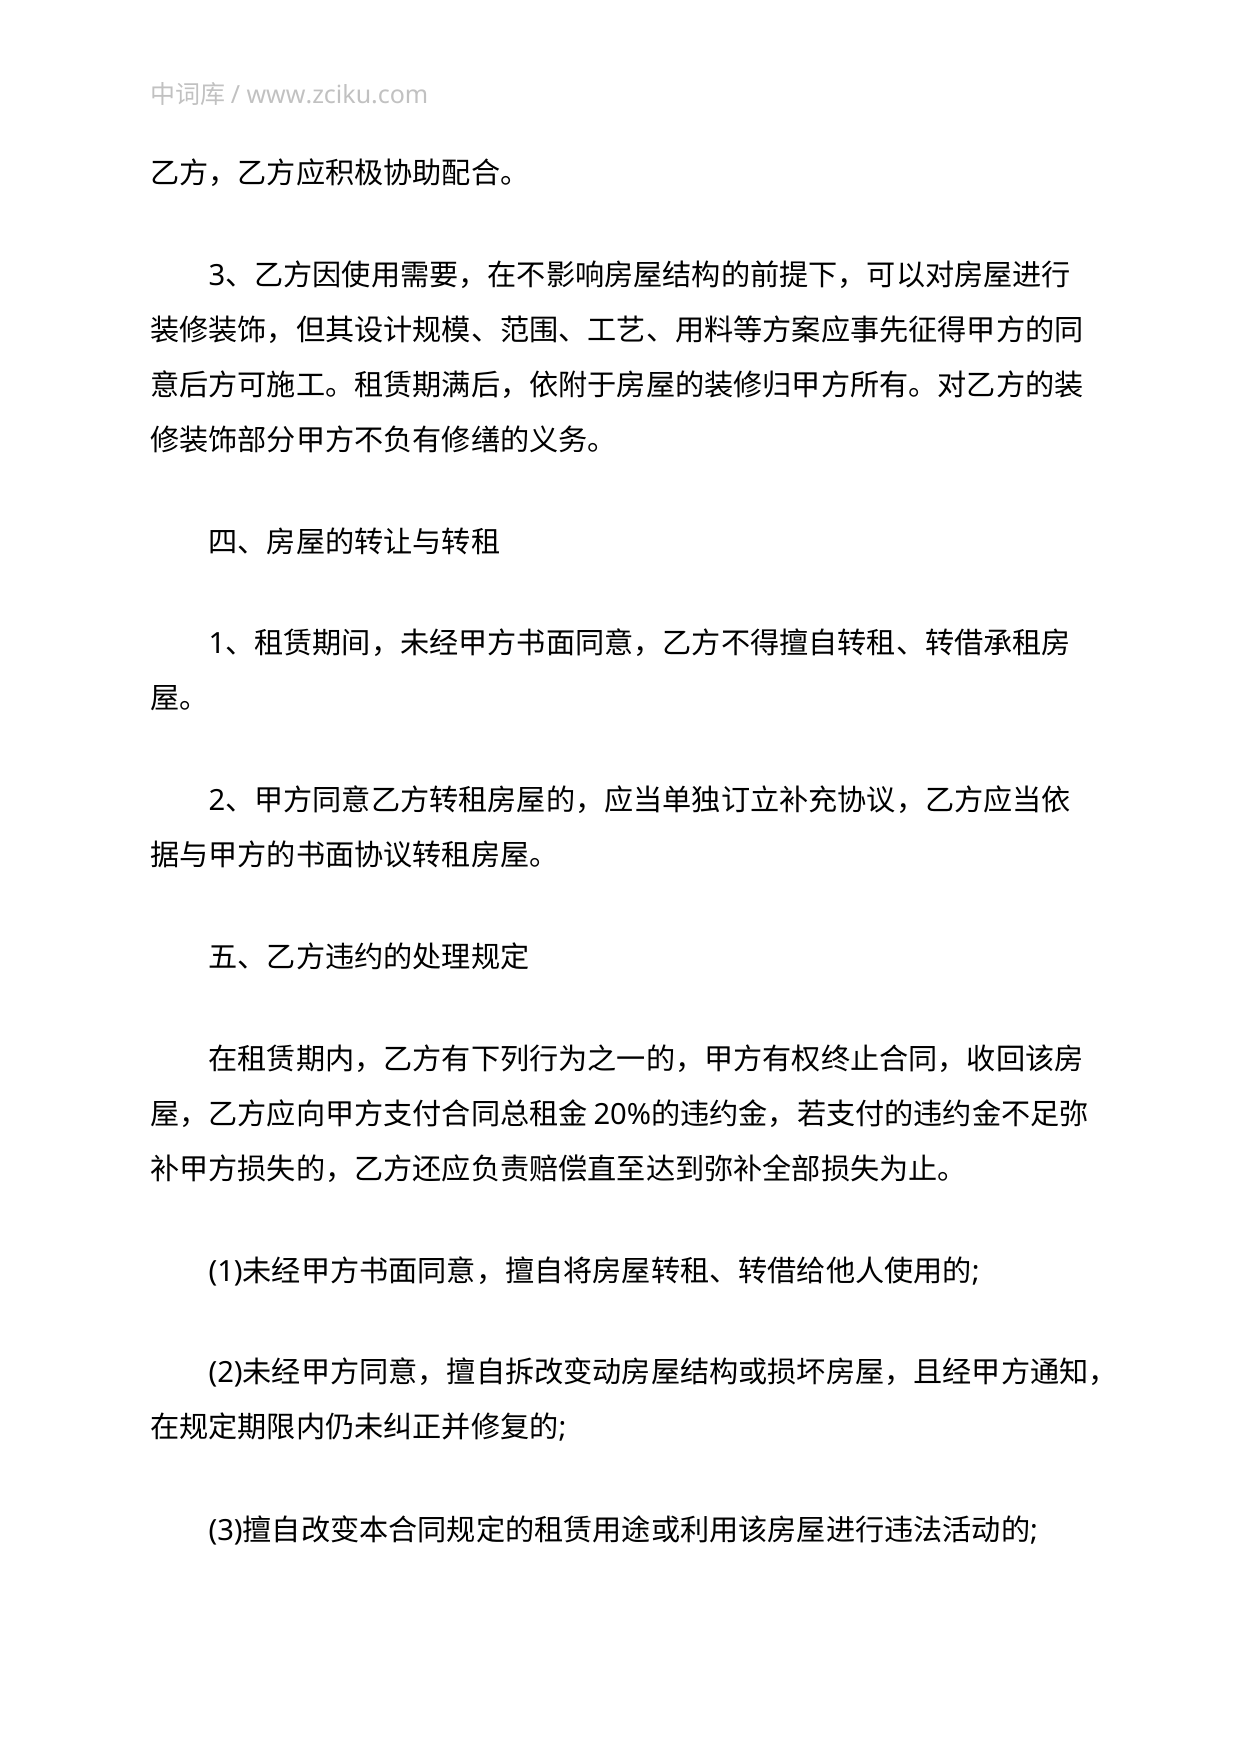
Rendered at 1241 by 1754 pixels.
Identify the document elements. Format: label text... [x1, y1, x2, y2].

text (1)未经甲方书面同意，擅自将房屋转租、转借给他人使用的; [150, 1247, 1090, 1289]
text 在租赁期内，乙方有下列行为之一的，甲方有权终止合同，收回该房屋，乙方应向甲方支付合同总租金20%的违约金，若支付的违约金不足弥补甲方损失的，乙方还应负责赔偿直至达到弥补全部损失为止。 [150, 1035, 1090, 1188]
text (2)未经甲方同意，擅自拆改变动房屋结构或损坏房屋，且经甲方通知，在规定期限内仍未纠正并修复的; [150, 1349, 1090, 1446]
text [150, 150, 1090, 192]
text 五、乙方违约的处理规定 [150, 934, 1090, 976]
text (3)擅自改变本合同规定的租赁用途或利用该房屋进行违法活动的; [150, 1506, 1090, 1548]
text 四、房屋的转让与转租 [150, 518, 1090, 561]
text 1、租赁期间，未经甲方书面同意，乙方不得擅自转租、转借承租房屋。 [150, 620, 1090, 717]
text 3、乙方因使用需要，在不影响房屋结构的前提下，可以对房屋进行装修装饰，但其设计规模、范围、工艺、用料等方案应事先征得甲方的同意后方可施工。租赁期满后，依附于房屋的装修归甲方所有。对乙方的装修装饰部分甲方不负有修缮的义务。 [150, 252, 1090, 459]
text 2、甲方同意乙方转租房屋的，应当单独订立补充协议，乙方应当依据与甲方的书面协议转租房屋。 [150, 777, 1090, 874]
